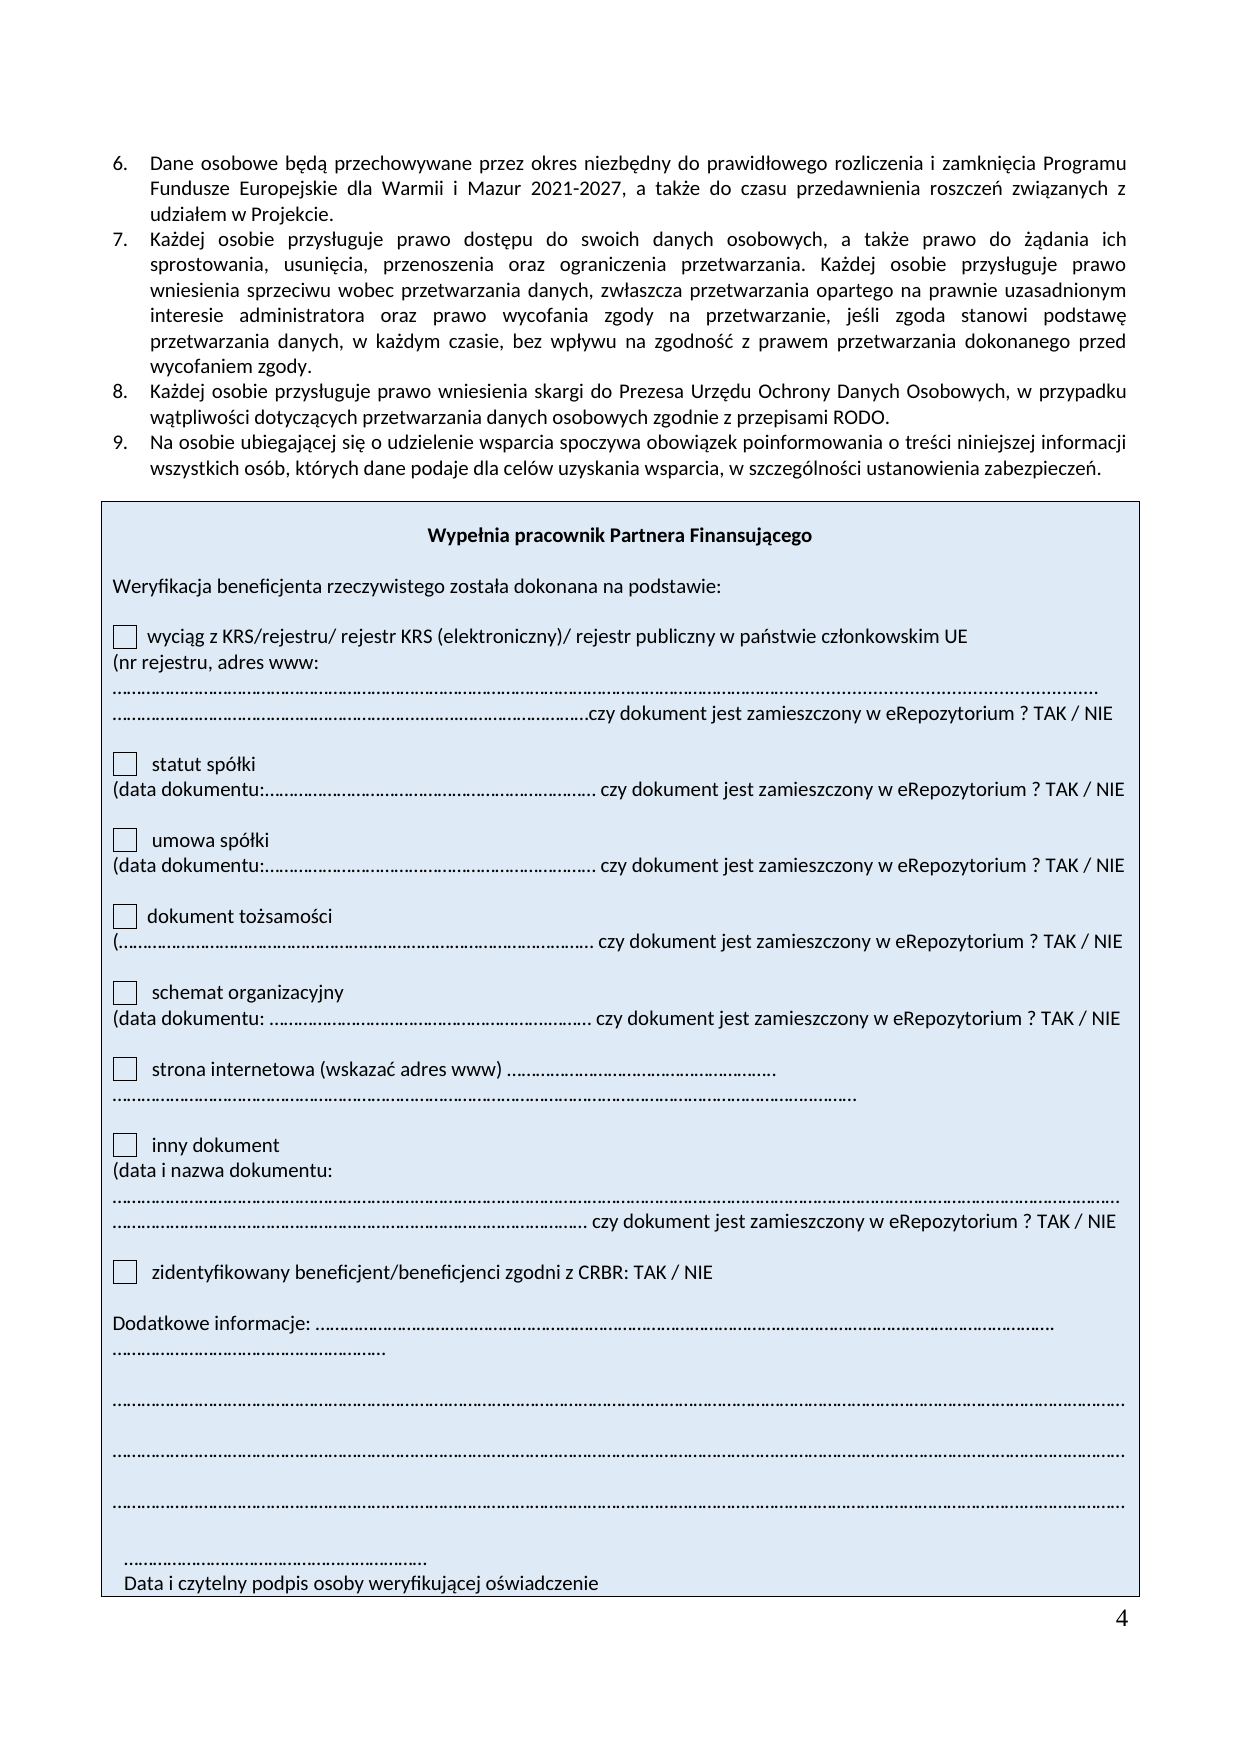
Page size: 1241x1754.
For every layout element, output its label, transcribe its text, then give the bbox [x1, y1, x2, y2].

list Dane osobowe będą przechowywane przez okres niezbędny do prawidłowego rozliczenia i zamknięcia Programu Fundusze Europejskie dla Warmii i Mazur 2021-2027, a także do czasu przedawnienia roszczeń związanych z udziałem w Projekcie. [112, 150, 1128, 226]
list Każdej osobie przysługuje prawo wniesienia skargi do Prezesa Urzędu Ochrony Danych Osobowych, w przypadku wątpliwości dotyczących przetwarzania danych osobowych zgodnie z przepisami RODO. [112, 379, 1128, 429]
list Na osobie ubiegającej się o udzielenie wsparcia spoczywa obowiązek poinformowania o treści niniejszej informacji wszystkich osób, których dane podaje dla celów uzyskania wsparcia, w szczególności ustanowienia zabezpieczeń. [112, 429, 1128, 480]
list Każdej osobie przysługuje prawo dostępu do swoich danych osobowych, a także prawo do żądania ich sprostowania, usunięcia, przenoszenia oraz ograniczenia przetwarzania. Każdej osobie przysługuje prawo wniesienia sprzeciwu wobec przetwarzania danych, zwłaszcza przetwarzania opartego na prawnie uzasadnionym interesie administratora oraz prawo wycofania zgody na przetwarzanie, jeśli zgoda stanowi podstawę przetwarzania danych, w każdym czasie, bez wpływu na zgodność z prawem przetwarzania dokonanego przed wycofaniem zgody. [112, 226, 1128, 379]
table_header Wypełnia pracownik Partnera Finansującego Weryfikacja beneficjenta rzeczywistego została dokonana na podstawie: wyciąg z KRS/rejestru/ rejestr KRS (elektroniczny)/ rejestr publiczny w państwie członkowskim UE (nr rejestru, adres www: ……………………………………………………………………………………………………………………………........................................................... ………………………………………………………..…….………………………czy dokument jest zamieszczony w eRepozytorium ? TAK / NIE statut spółki (data dokumentu:…………………………………………………………… czy dokument jest zamieszczony w eRepozytorium ? TAK / NIE umowa spółki (data dokumentu:…………………………………………………………… czy dokument jest zamieszczony w eRepozytorium ? TAK / NIE dokument tożsamości (……………………………………………………………………………………… czy dokument jest zamieszczony w eRepozytorium ? TAK / NIE schemat organizacyjny (data dokumentu: ………………………………………………….……… czy dokument jest zamieszczony w eRepozytorium ? TAK / NIE strona internetowa (wskazać adres www) ………………………………………………..………………………………………………………………………………………………………………………………..……… inny dokument (data i nazwa dokumentu: ………………………………………………………………………………………………………………………………………………………………………………………………………………………………………………………………………………… czy dokument jest zamieszczony w eRepozytorium ? TAK / NIE zidentyfikowany beneficjent/beneficjenci zgodni z CRBR: TAK / NIE Dodatkowe informacje: ……………………………………………………………………………………………………………………………………….………………………………………………… …………………………………………………………….…………………………………………………………………………………………………………………………… ………………………………………………………………………………………………………………………….……………………………………………………………… ……………………………………………………………………………………………………………………………………………………………………….………………… ……………………………………………………… Data i czytelny podpis osoby weryfikującej oświadczenie [102, 502, 1139, 1596]
